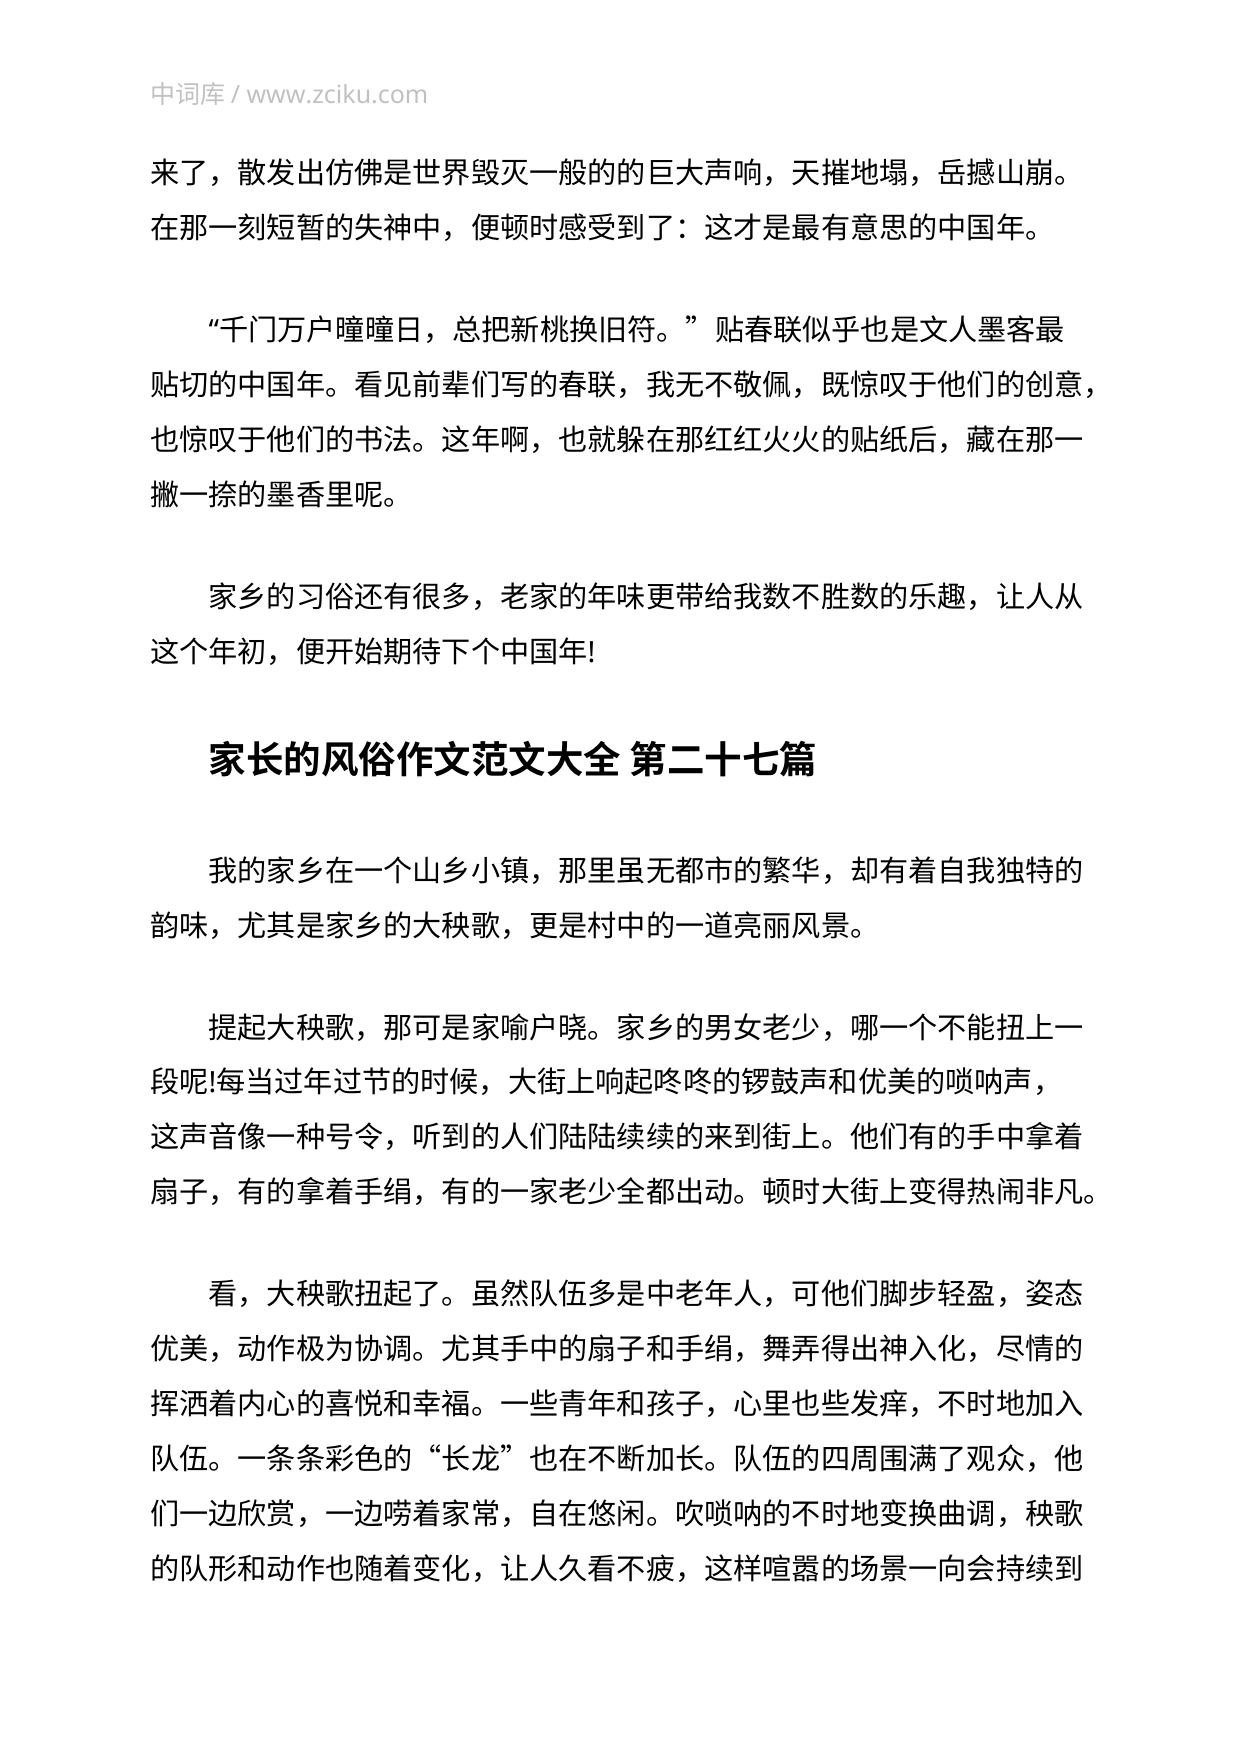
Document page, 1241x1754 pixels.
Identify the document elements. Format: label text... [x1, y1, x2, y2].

text “千门万户曈曈日，总把新桃换旧符。”贴春联似乎也是文人墨客最贴切的中国年。看见前辈们写的春联，我无不敬佩，既惊叹于他们的创意，也惊叹于他们的书法。这年啊，也就躲在那红红火火的贴纸后，藏在那一撇一捺的墨香里呢。 [150, 307, 1090, 514]
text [150, 150, 1090, 247]
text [150, 1271, 1090, 1587]
text 我的家乡在一个山乡小镇，那里虽无都市的繁华，却有着自我独特的韵味，尤其是家乡的大秧歌，更是村中的一道亮丽风景。 [150, 847, 1090, 945]
text 家长的风俗作文范文大全 第二十七篇 [150, 730, 1090, 784]
text 家乡的习俗还有很多，老家的年味更带给我数不胜数的乐趣，让人从这个年初，便开始期待下个中国年! [150, 573, 1090, 671]
text 提起大秧歌，那可是家喻户晓。家乡的男女老少，哪一个不能扭上一段呢!每当过年过节的时候，大街上响起咚咚的锣鼓声和优美的唢呐声，这声音像一种号令，听到的人们陆陆续续的来到街上。他们有的手中拿着扇子，有的拿着手绢，有的一家老少全都出动。顿时大街上变得热闹非凡。 [150, 1004, 1090, 1211]
